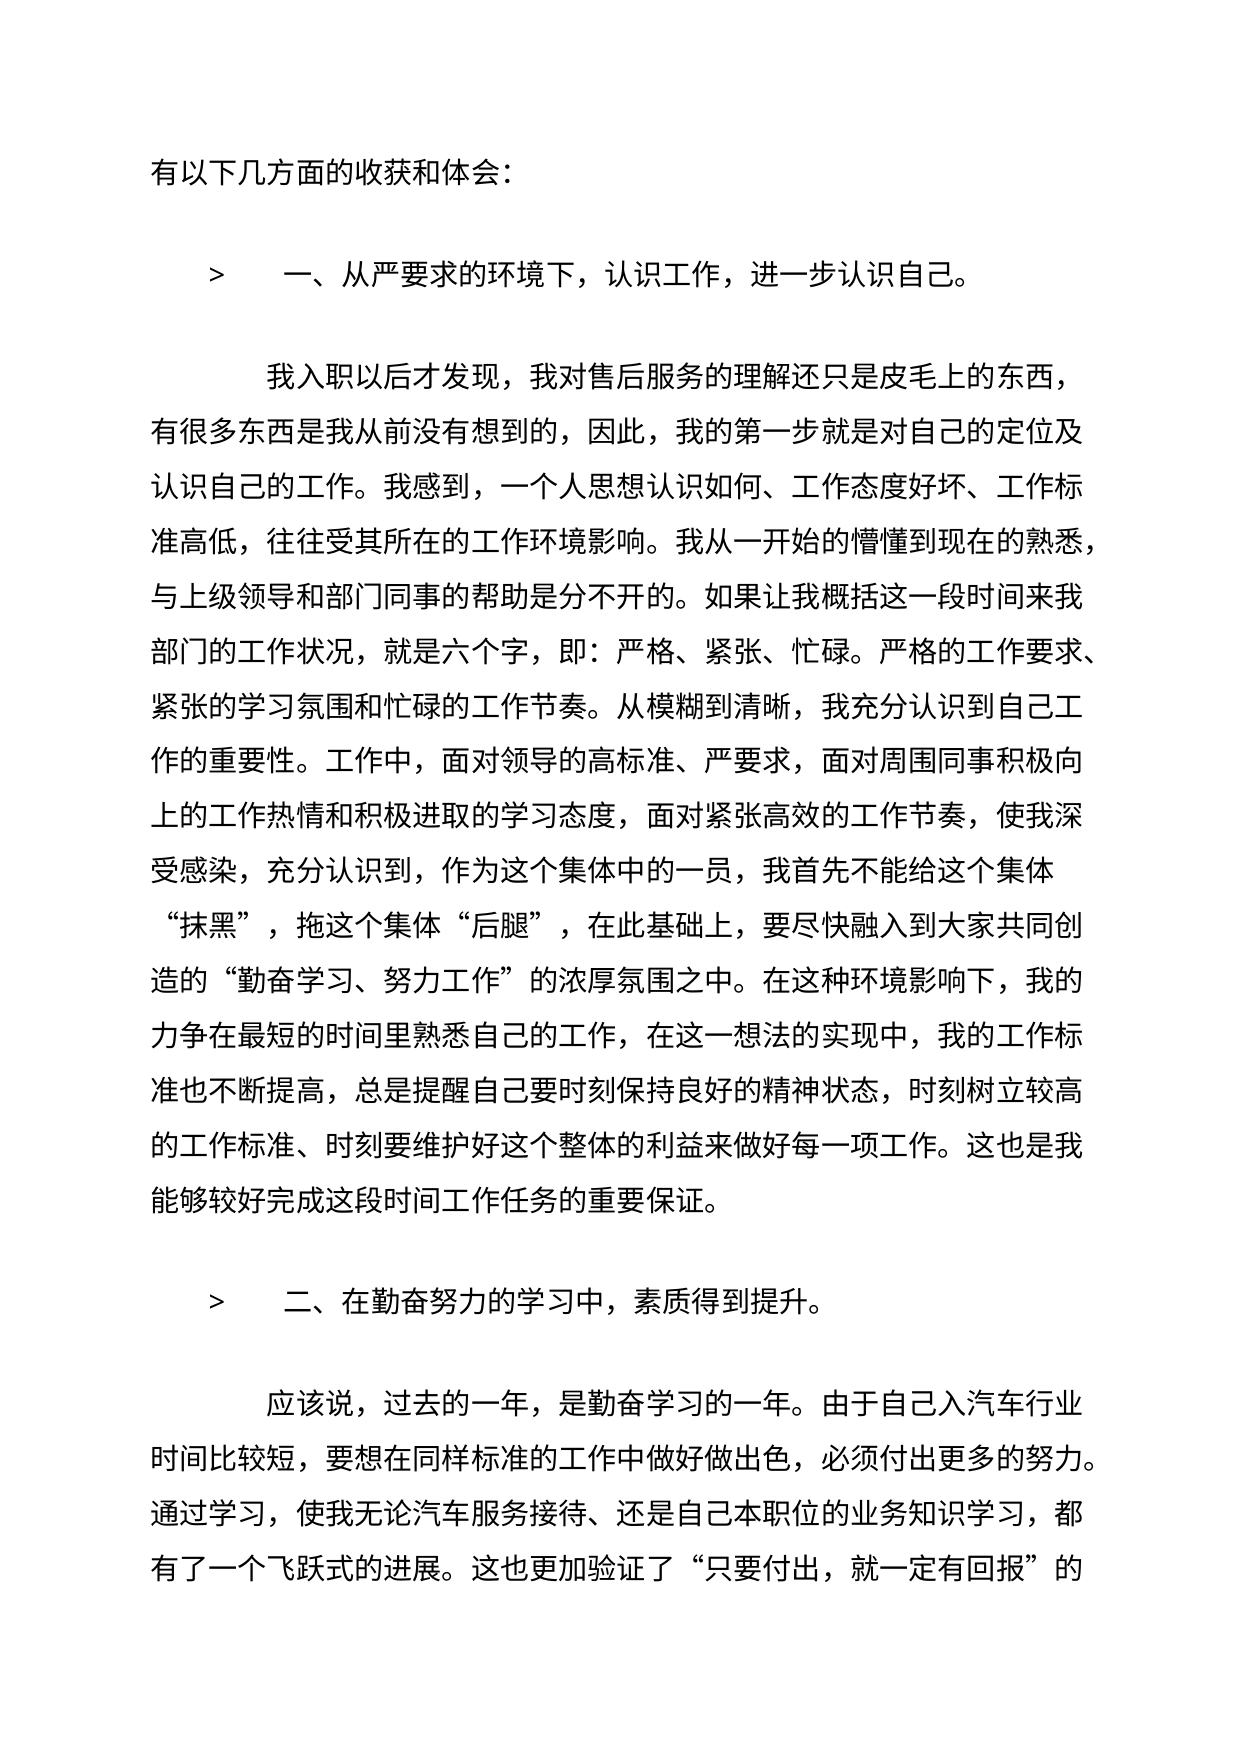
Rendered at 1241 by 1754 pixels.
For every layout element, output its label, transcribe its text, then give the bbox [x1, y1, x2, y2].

text > 一、从严要求的环境下，认识工作，进一步认识自己。 [150, 252, 1090, 294]
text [150, 1381, 1090, 1588]
text 我入职以后才发现，我对售后服务的理解还只是皮毛上的东西，有很多东西是我从前没有想到的，因此，我的第一步就是对自己的定位及认识自己的工作。我感到，一个人思想认识如何、工作态度好坏、工作标准高低，往往受其所在的工作环境影响。我从一开始的懵懂到现在的熟悉，与上级领导和部门同事的帮助是分不开的。如果让我概括这一段时间来我部门的工作状况，就是六个字，即：严格、紧张、忙碌。严格的工作要求、紧张的学习氛围和忙碌的工作节奏。从模糊到清晰，我充分认识到自己工作的重要性。工作中，面对领导的高标准、严要求，面对周围同事积极向上的工作热情和积极进取的学习态度，面对紧张高效的工作节奏，使我深受感染，充分认识到，作为这个集体中的一员，我首先不能给这个集体“抹黑”，拖这个集体“后腿”，在此基础上，要尽快融入到大家共同创造的“勤奋学习、努力工作”的浓厚氛围之中。在这种环境影响下，我的力争在最短的时间里熟悉自己的工作，在这一想法的实现中，我的工作标准也不断提高，总是提醒自己要时刻保持良好的精神状态，时刻树立较高的工作标准、时刻要维护好这个整体的利益来做好每一项工作。这也是我能够较好完成这段时间工作任务的重要保证。 [150, 354, 1090, 1219]
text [150, 150, 1090, 192]
text > 二、在勤奋努力的学习中，素质得到提升。 [150, 1279, 1090, 1321]
